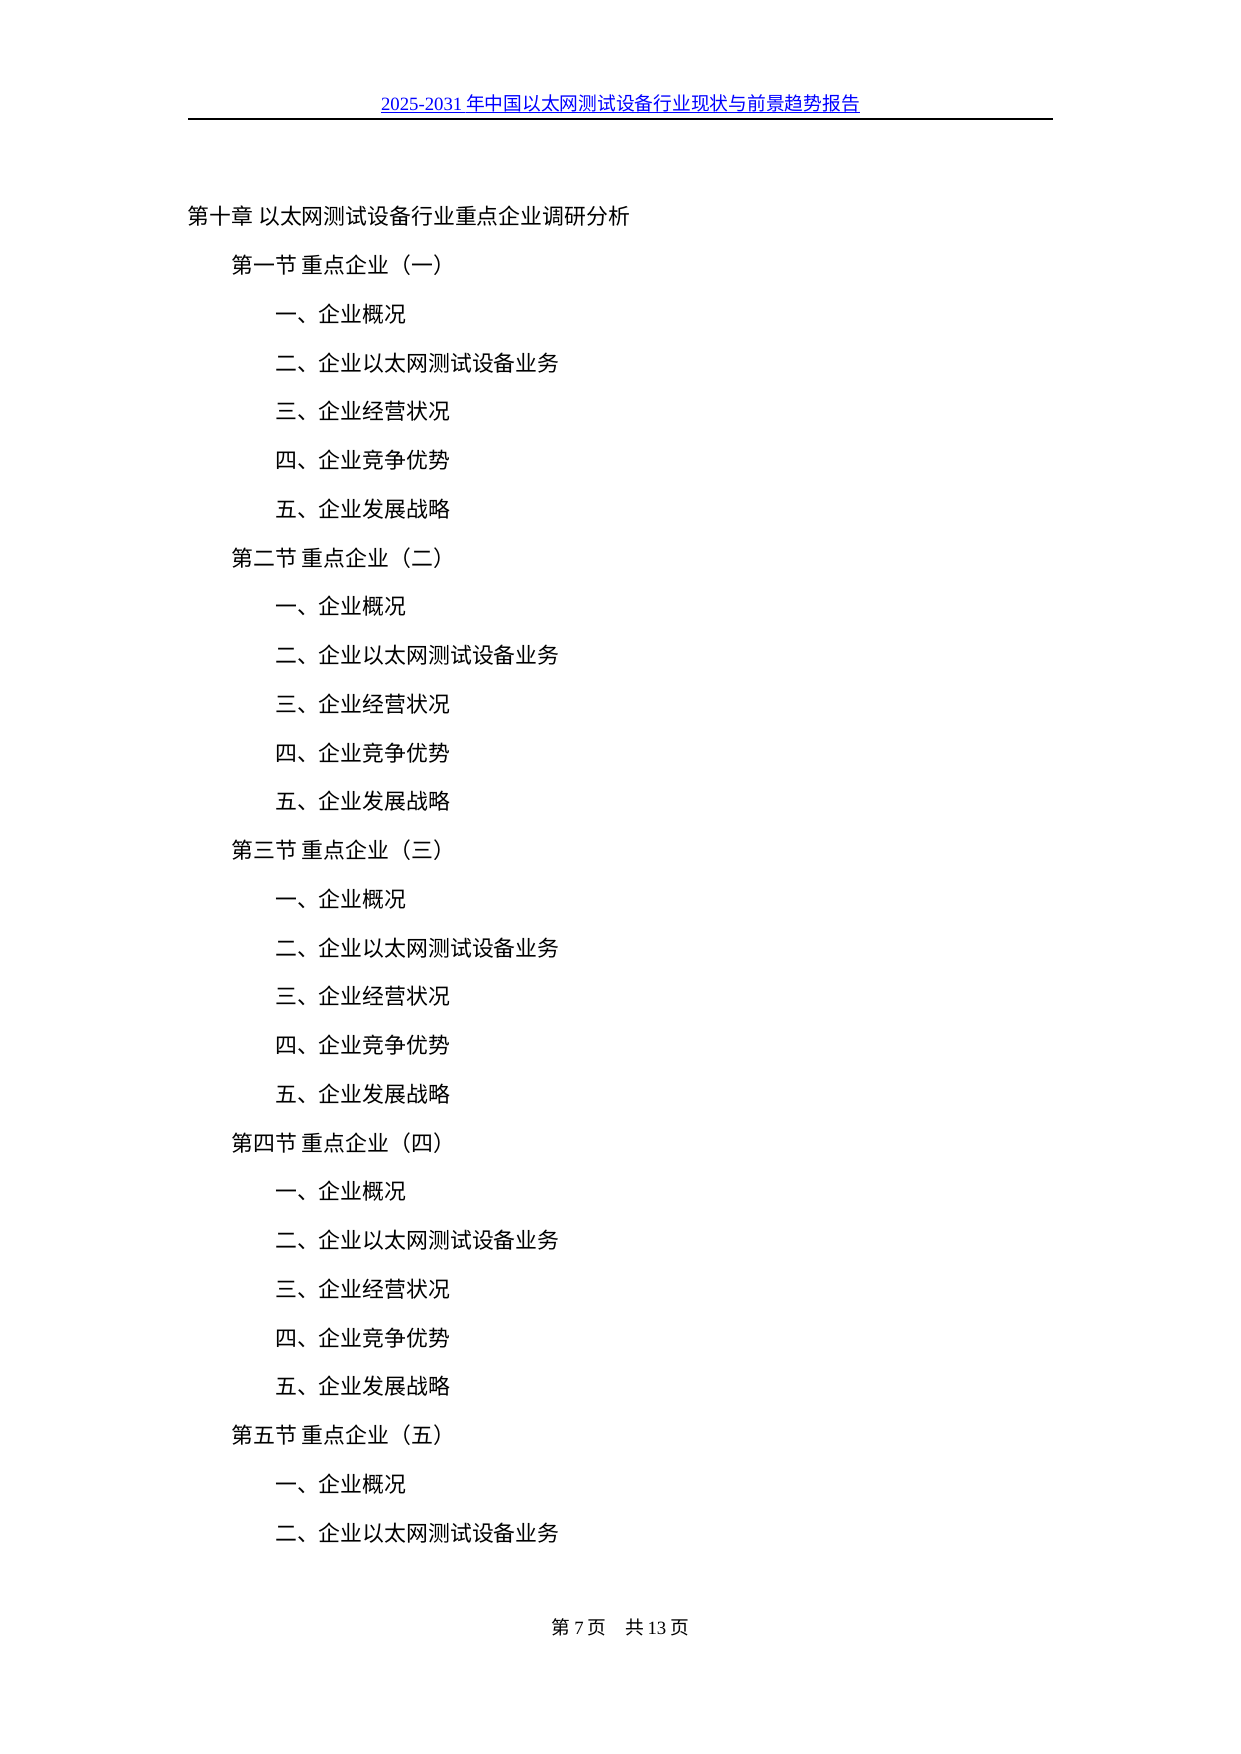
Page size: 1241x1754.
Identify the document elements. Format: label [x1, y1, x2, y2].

text [187, 150, 1053, 1548]
